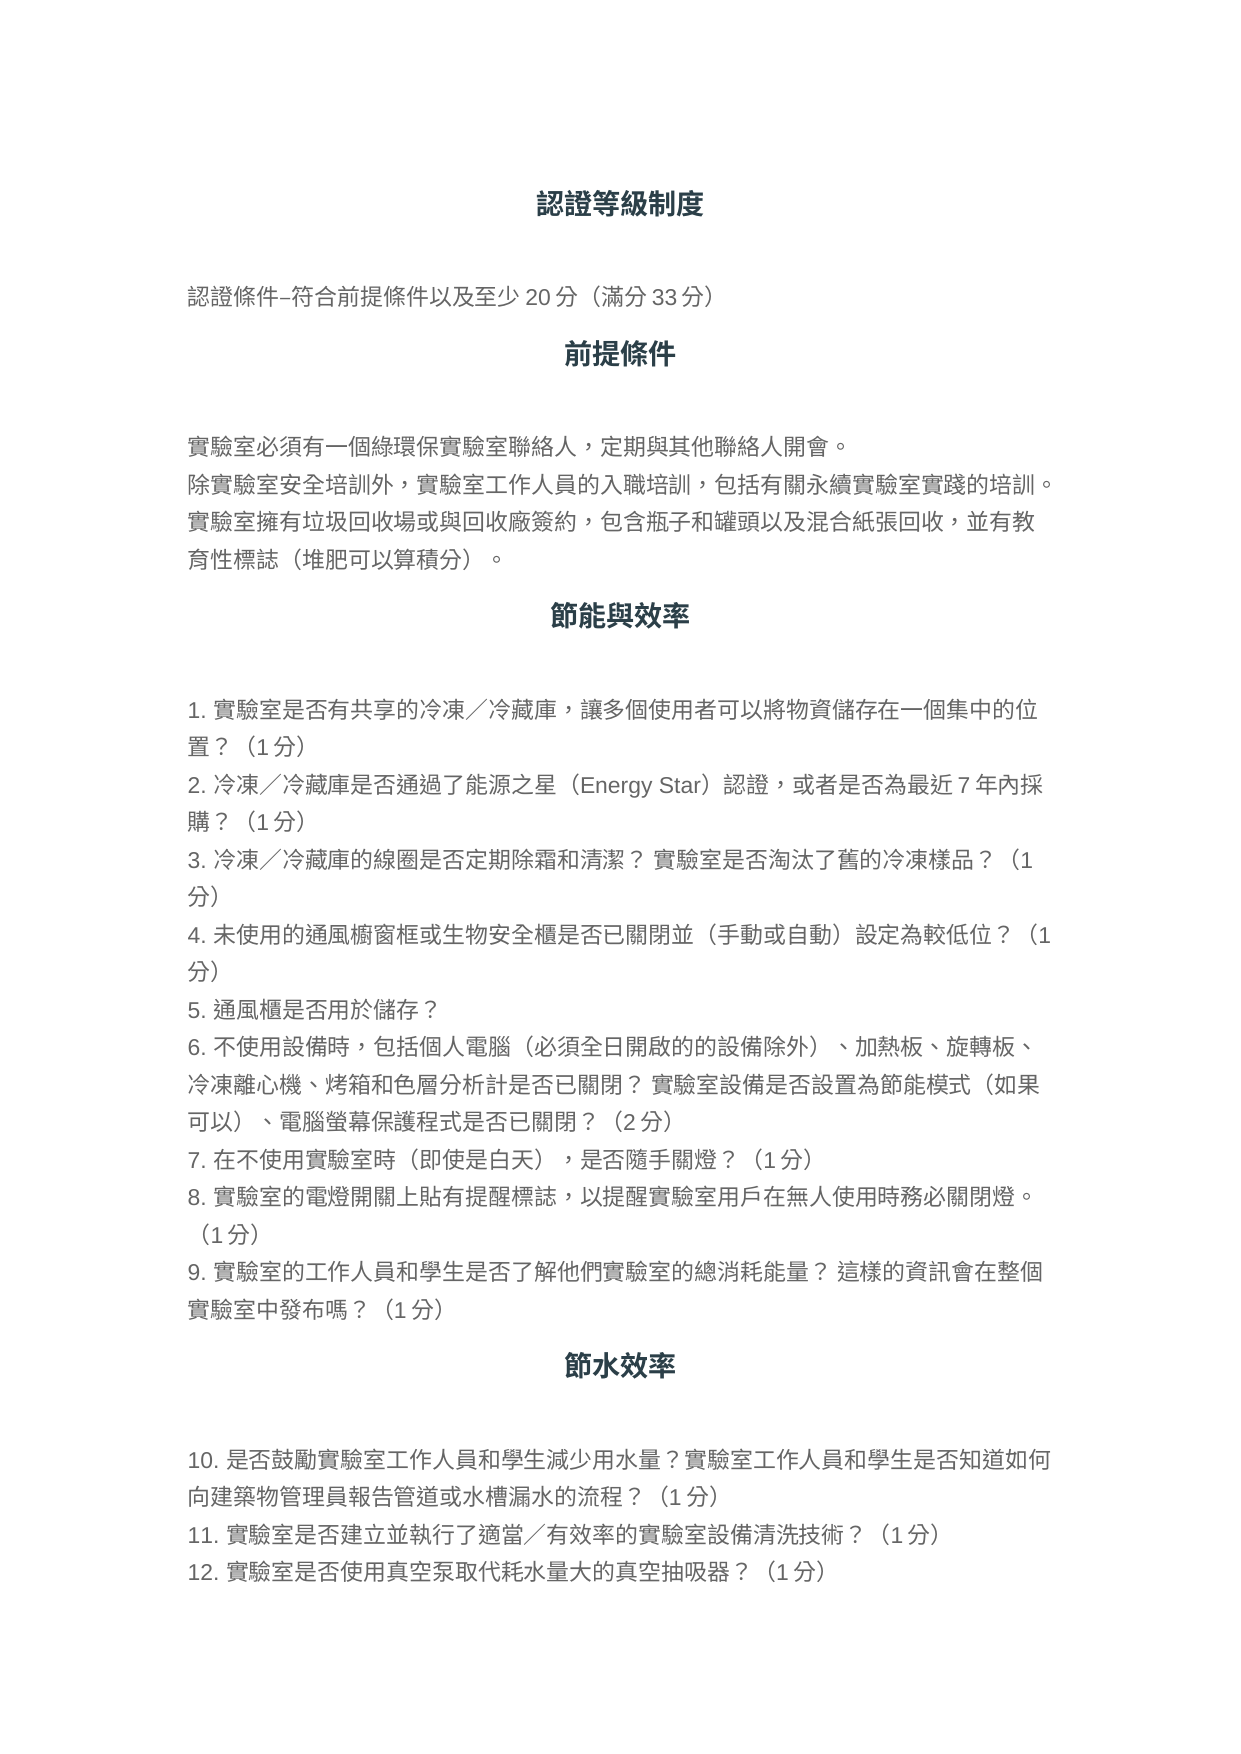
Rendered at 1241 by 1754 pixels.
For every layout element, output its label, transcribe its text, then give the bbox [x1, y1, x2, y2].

text 實驗室必須有一個綠環保實驗室聯絡人，定期與其他聯絡人開會。 除實驗室安全培訓外，實驗室工作人員的入職培訓，包括有關永續實驗室實踐的培訓。 實驗室擁有垃圾回收場或與回收廠簽約，包含瓶子和罐頭以及混合紙張回收，並有教育性標誌（堆肥可以算積分）。 [187, 389, 1053, 577]
text 節能與效率 [187, 577, 1053, 652]
text 1. 實驗室是否有共享的冷凍／冷藏庫，讓多個使用者可以將物資儲存在一個集中的位置？（1分） 2. 冷凍／冷藏庫是否通過了能源之星（Energy Star）認證，或者是否為最近7年內採購？（1分） 3. 冷凍／冷藏庫的線圈是否定期除霜和清潔？ 實驗室是否淘汰了舊的冷凍樣品？（1分） 4. 未使用的通風櫥窗框或生物安全櫃是否已關閉並（手動或自動）設定為較低位？（1分） 5. 通風櫃是否用於儲存？ 6. 不使用設備時，包括個人電腦（必須全日開啟的的設備除外）、加熱板、旋轉板、冷凍離心機、烤箱和色層分析計是否已關閉？ 實驗室設備是否設置為節能模式（如果可以）、電腦螢幕保護程式是否已關閉？（2分） 7. 在不使用實驗室時（即使是白天），是否隨手關燈？（1分） 8. 實驗室的電燈開關上貼有提醒標誌，以提醒實驗室用戶在無人使用時務必關閉燈。（1分） 9. 實驗室的工作人員和學生是否了解他們實驗室的總消耗能量？ 這樣的資訊會在整個實驗室中發布嗎？（1分） [187, 652, 1053, 1327]
text 10. 是否鼓勵實驗室工作人員和學生減少用水量？實驗室工作人員和學生是否知道如何向建築物管理員報告管道或水槽漏水的流程？（1分） 11. 實驗室是否建立並執行了適當／有效率的實驗室設備清洗技術？（1分） 12. 實驗室是否使用真空泵取代耗水量大的真空抽吸器？（1分） [187, 1402, 1053, 1589]
text 節水效率 [187, 1327, 1053, 1402]
text 認證等級制度 [187, 164, 1053, 239]
text 認證條件–符合前提條件以及至少20分（滿分33分） [187, 239, 1053, 314]
text 前提條件 [187, 314, 1053, 389]
